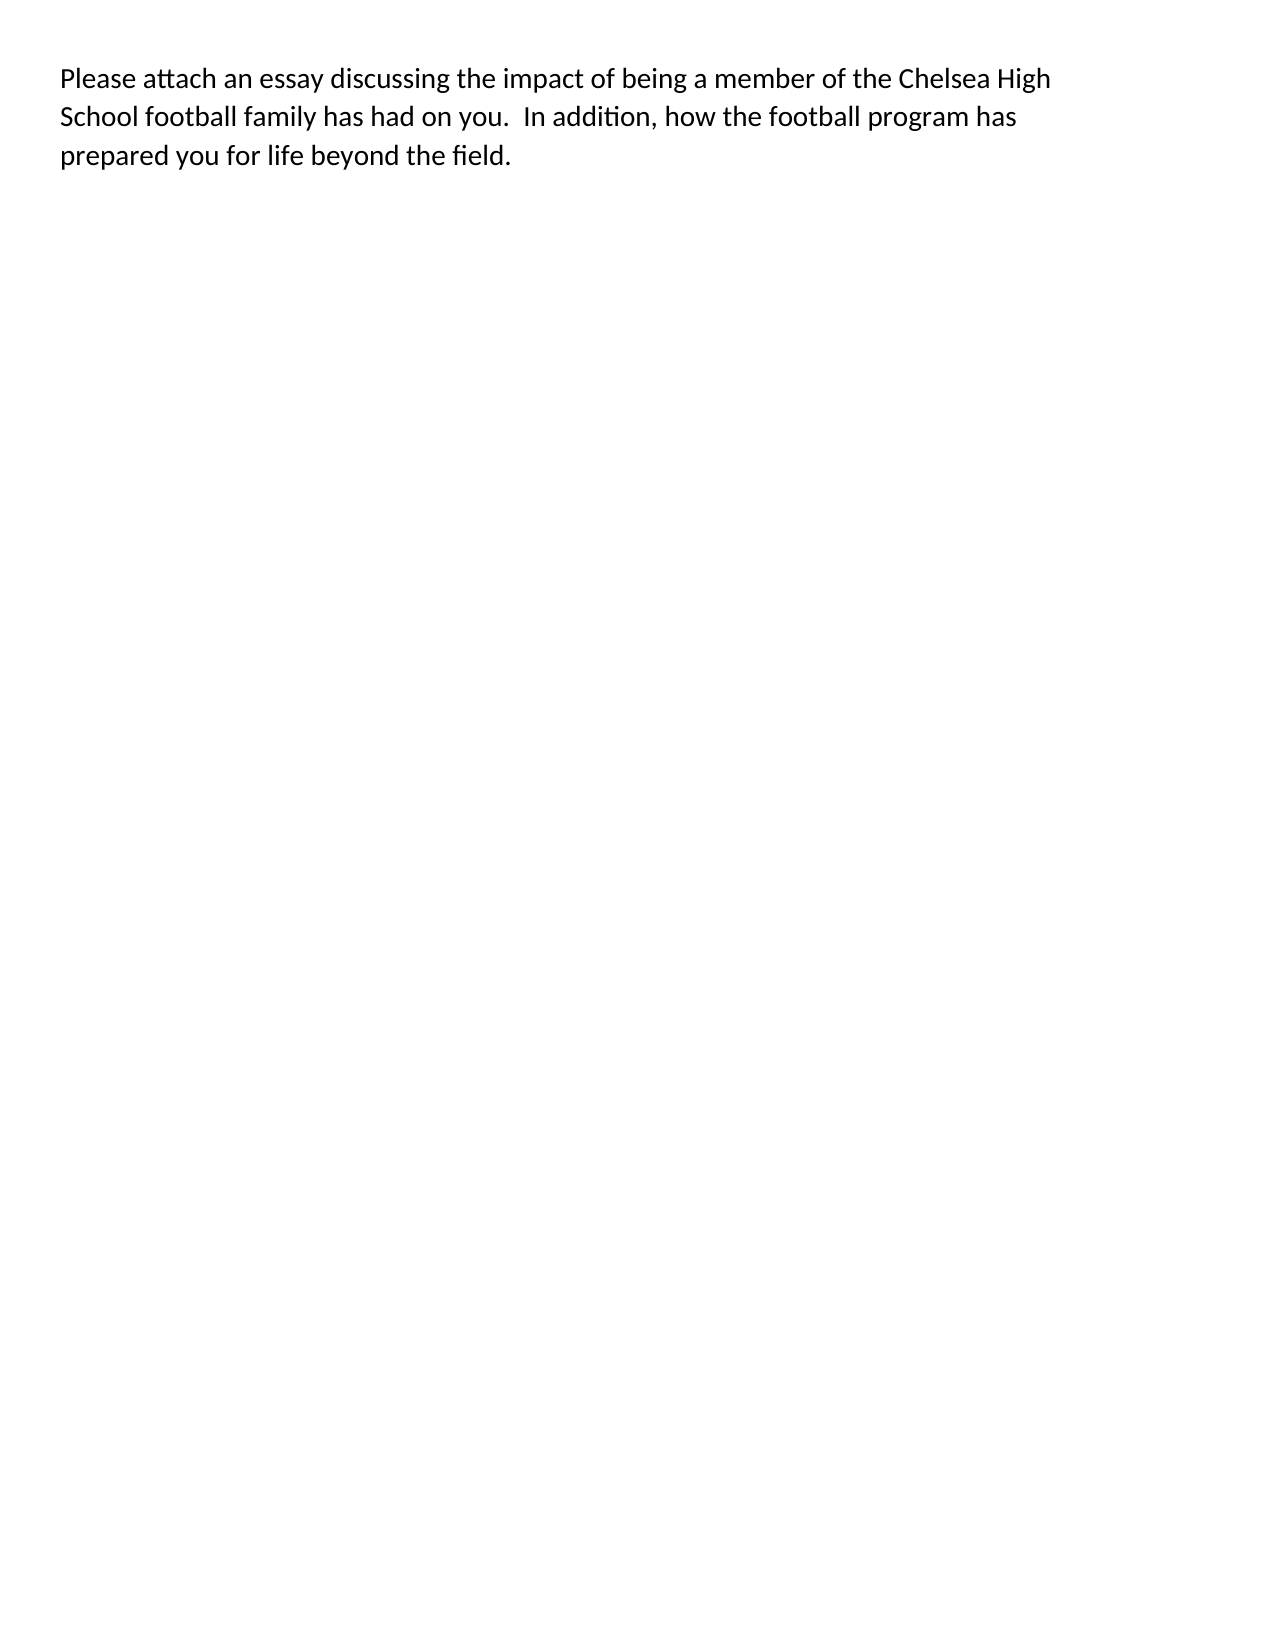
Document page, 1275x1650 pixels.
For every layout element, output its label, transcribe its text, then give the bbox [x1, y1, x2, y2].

text Please attach an essay discussing the impact of being a member of the Chelsea High School football family has had on you. In addition, how the football program has prepared you for life beyond the field. [60, 60, 1125, 172]
